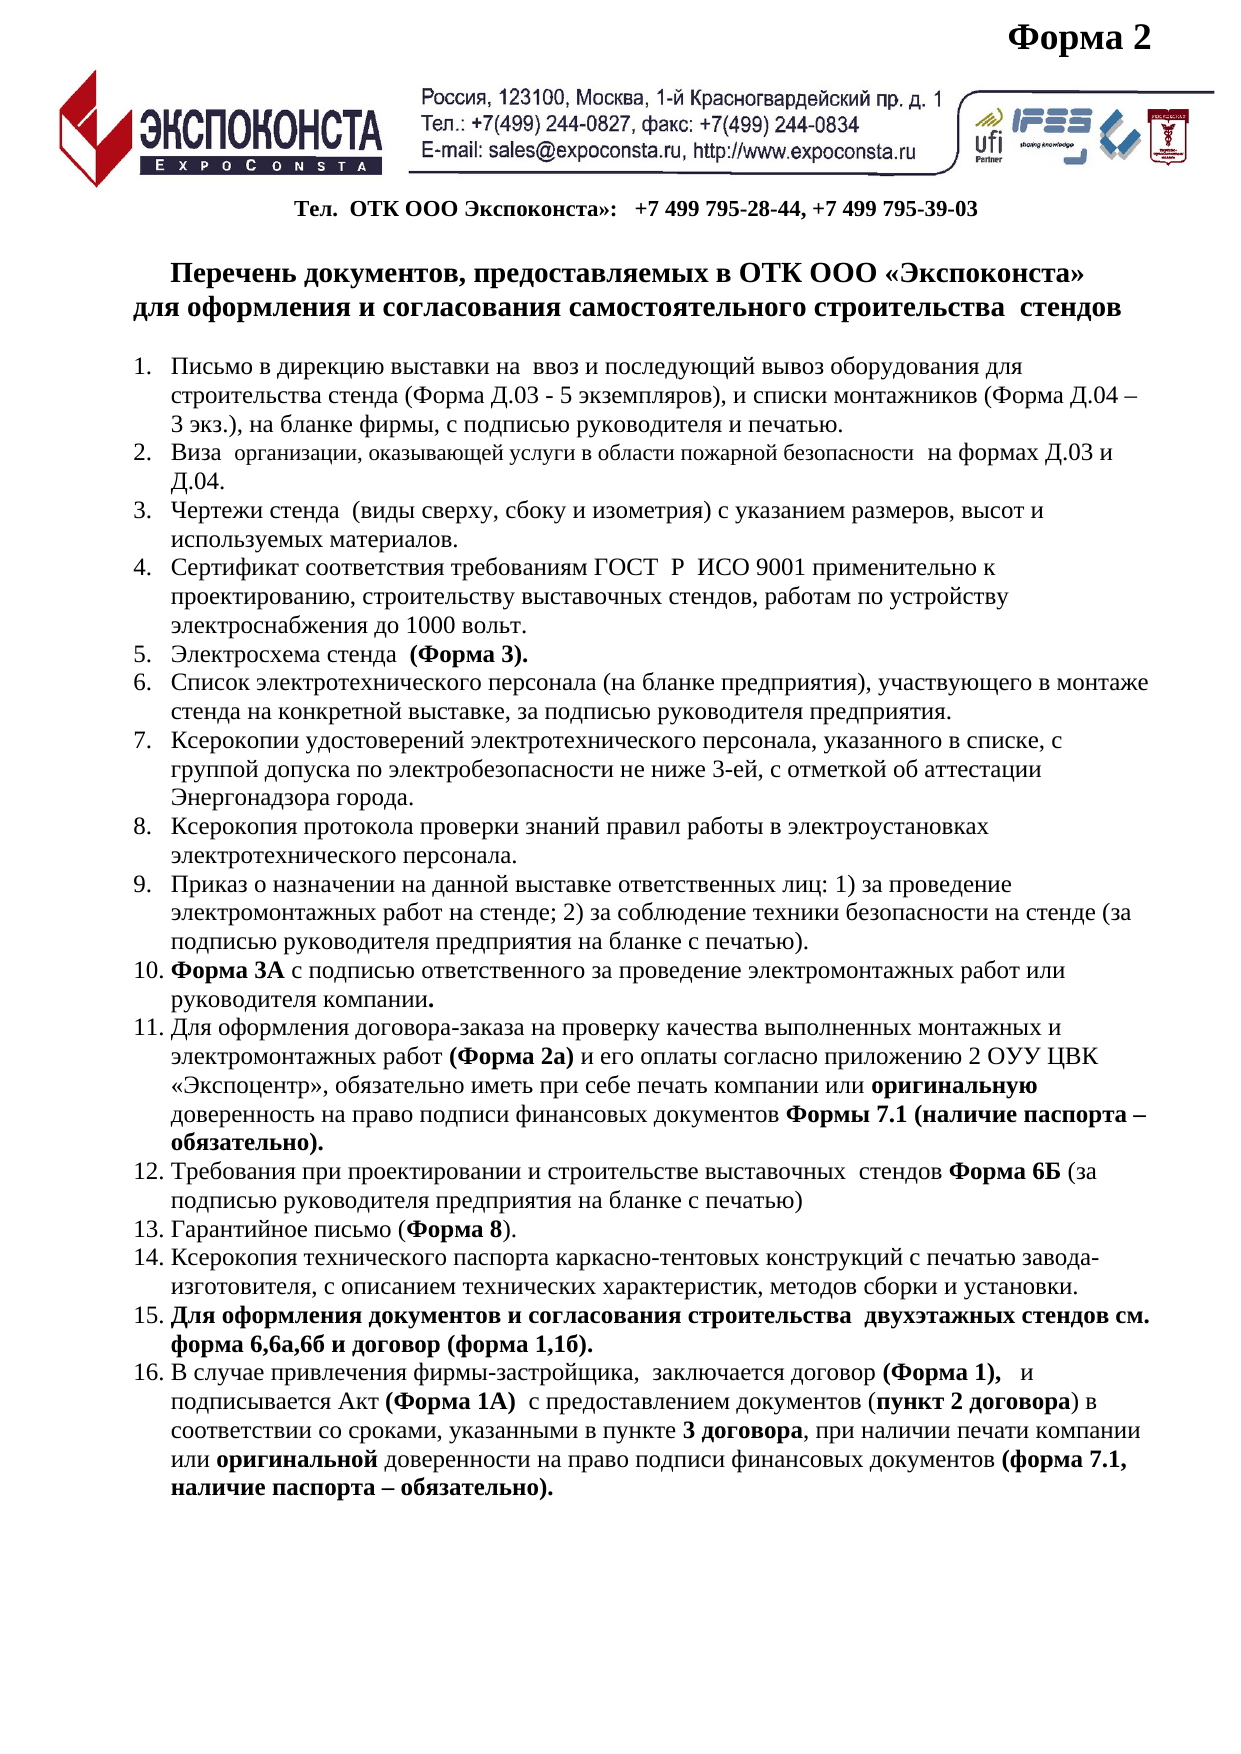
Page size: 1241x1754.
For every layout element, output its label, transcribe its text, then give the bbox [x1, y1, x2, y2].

text Перечень документов, предоставляемых в ОТК ООО «Экспоконста» [103, 255, 1152, 289]
list Требования при проектировании и строительстве выставочных стендов Форма 6Б (за подписью руководителя предприятия на бланке с печатью) [133, 1156, 1152, 1214]
list Ксерокопия протокола проверки знаний правил работы в электроустановках электротехнического персонала. [133, 811, 1152, 869]
list Чертежи стенда (виды сверху, сбоку и изометрия) с указанием размеров, высот и используемых материалов. [133, 495, 1152, 552]
list Приказ о назначении на данной выставке ответственных лиц: 1) за проведение электромонтажных работ на стенде; 2) за соблюдение техники безопасности на стенде (за подписью руководителя предприятия на бланке с печатью). [133, 869, 1152, 955]
list Гарантийное письмо (Форма 8). [133, 1214, 1152, 1242]
picture [28, 57, 1215, 196]
list Сертификат соответствия требованиям ГОСТ Р ИСО 9001 применительно к проектированию, строительству выставочных стендов, работам по устройству электроснабжения до 1000 вольт. [133, 552, 1152, 639]
list Виза организации, оказывающей услуги в области пожарной безопасности на формах Д.03 и Д.04. [133, 437, 1152, 495]
text для оформления и согласования самостоятельного строительства стендов [103, 289, 1152, 322]
list Для оформления документов и согласования строительства двухэтажных стендов см. форма 6,6а,6б и договор (форма 1,1б). [133, 1300, 1152, 1357]
list Форма 3А с подписью ответственного за проведение электромонтажных работ или руководителя компании. [133, 955, 1152, 1012]
list Для оформления договора-заказа на проверку качества выполненных монтажных и электромонтажных работ (Форма 2а) и его оплаты согласно приложению 2 ОУУ ЦВК «Экспоцентр», обязательно иметь при себе печать компании или оригинальную доверенность на право подписи финансовых документов Формы 7.1 (наличие паспорта – обязательно). [133, 1012, 1152, 1156]
list В случае привлечения фирмы-застройщика, заключается договор (Форма 1), и подписывается Акт (Форма 1А) с предоставлением документов (пункт 2 договора) в соответствии со сроками, указанными в пункте 3 договора, при наличии печати компании или оригинальной доверенности на право подписи финансовых документов (форма 7.1, наличие паспорта – обязательно). [133, 1357, 1152, 1501]
list Ксерокопия технического паспорта каркасно-тентовых конструкций с печатью завода-изготовителя, с описанием технических характеристик, методов сборки и установки. [133, 1242, 1152, 1300]
list Список электротехнического персонала (на бланке предприятия), участвующего в монтаже стенда на конкретной выставке, за подписью руководителя предприятия. [133, 667, 1152, 725]
list Письмо в дирекцию выставки на ввоз и последующий вывоз оборудования для строительства стенда (Форма Д.03 - 5 экземпляров), и списки монтажников (Форма Д.04 – 3 экз.), на бланке фирмы, с подписью руководителя и печатью. [133, 351, 1152, 437]
list Электросхема стенда (Форма 3). [133, 639, 1152, 667]
list Ксерокопии удостоверений электротехнического персонала, указанного в списке, с группой допуска по электробезопасности не ниже 3-ей, с отметкой об аттестации Энергонадзора города. [133, 725, 1152, 811]
